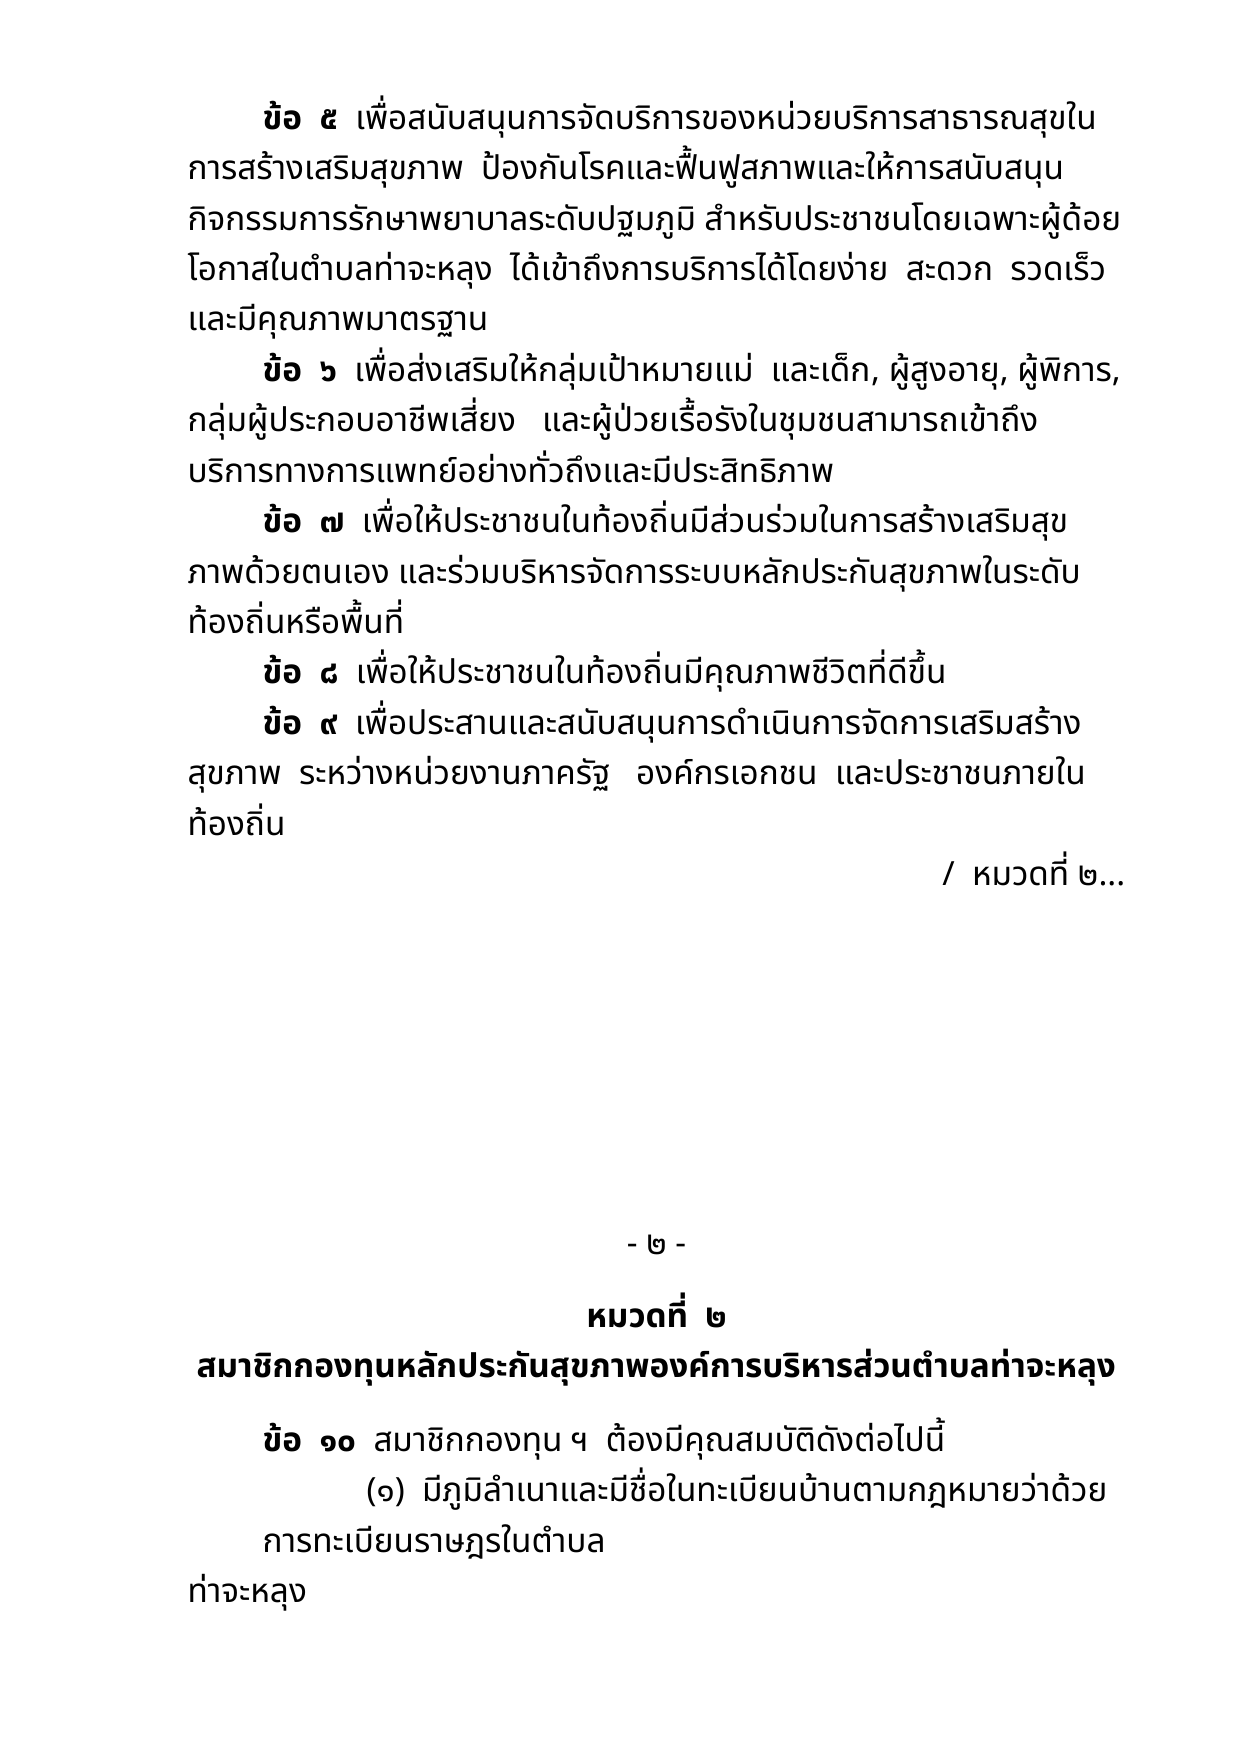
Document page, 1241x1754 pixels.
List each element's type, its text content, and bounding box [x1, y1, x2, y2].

subtitle - ๒ - [187, 1219, 1125, 1269]
subtitle ข้อ ๕ เพื่อสนับสนุนการจัดบริการของหน่วยบริการสาธารณสุขในการสร้างเสริมสุขภาพ ป้องกันโรคและฟื้นฟูสภาพและให้การสนับสนุนกิจกรรมการรักษาพยาบาลระดับปฐมภูมิ สำหรับประชาชนโดยเฉพาะผู้ด้อยโอกาสในตำบลท่าจะหลุง ได้เข้าถึงการบริการได้โดยง่าย สะดวก รวดเร็ว และมีคุณภาพมาตรฐาน [187, 94, 1125, 346]
subtitle หมวดที่ ๒ [187, 1292, 1125, 1342]
subtitle สมาชิกกองทุนหลักประกันสุขภาพองค์การบริหารส่วนตำบลท่าจะหลุง [187, 1342, 1125, 1393]
subtitle ข้อ ๘ เพื่อให้ประชาชนในท้องถิ่นมีคุณภาพชีวิตที่ดีขึ้น [187, 648, 1125, 699]
subtitle ข้อ ๙ เพื่อประสานและสนับสนุนการดำเนินการจัดการเสริมสร้างสุขภาพ ระหว่างหน่วยงานภาครัฐ องค์กรเอกชน และประชาชนภายในท้องถิ่น [187, 699, 1125, 850]
subtitle ข้อ ๖ เพื่อส่งเสริมให้กลุ่มเป้าหมายแม่ และเด็ก, ผู้สูงอายุ, ผู้พิการ, กลุ่มผู้ประกอบอาชีพเสี่ยง และผู้ป่วยเรื้อรังในชุมชนสามารถเข้าถึงบริการทางการแพทย์อย่างทั่วถึงและมีประสิทธิภาพ [187, 346, 1125, 497]
subtitle (๑) มีภูมิลำเนาและมีชื่อในทะเบียนบ้านตามกฎหมายว่าด้วยการทะเบียนราษฎรในตำบล [262, 1466, 1125, 1567]
subtitle / หมวดที่ ๒... [187, 850, 1125, 901]
subtitle ข้อ ๗ เพื่อให้ประชาชนในท้องถิ่นมีส่วนร่วมในการสร้างเสริมสุขภาพด้วยตนเอง และร่วมบริหารจัดการระบบหลักประกันสุขภาพในระดับท้องถิ่นหรือพื้นที่ [187, 497, 1125, 648]
subtitle ท่าจะหลุง [187, 1567, 1125, 1617]
subtitle ข้อ ๑๐ สมาชิกกองทุน ฯ ต้องมีคุณสมบัติดังต่อไปนี้ [262, 1416, 1125, 1466]
